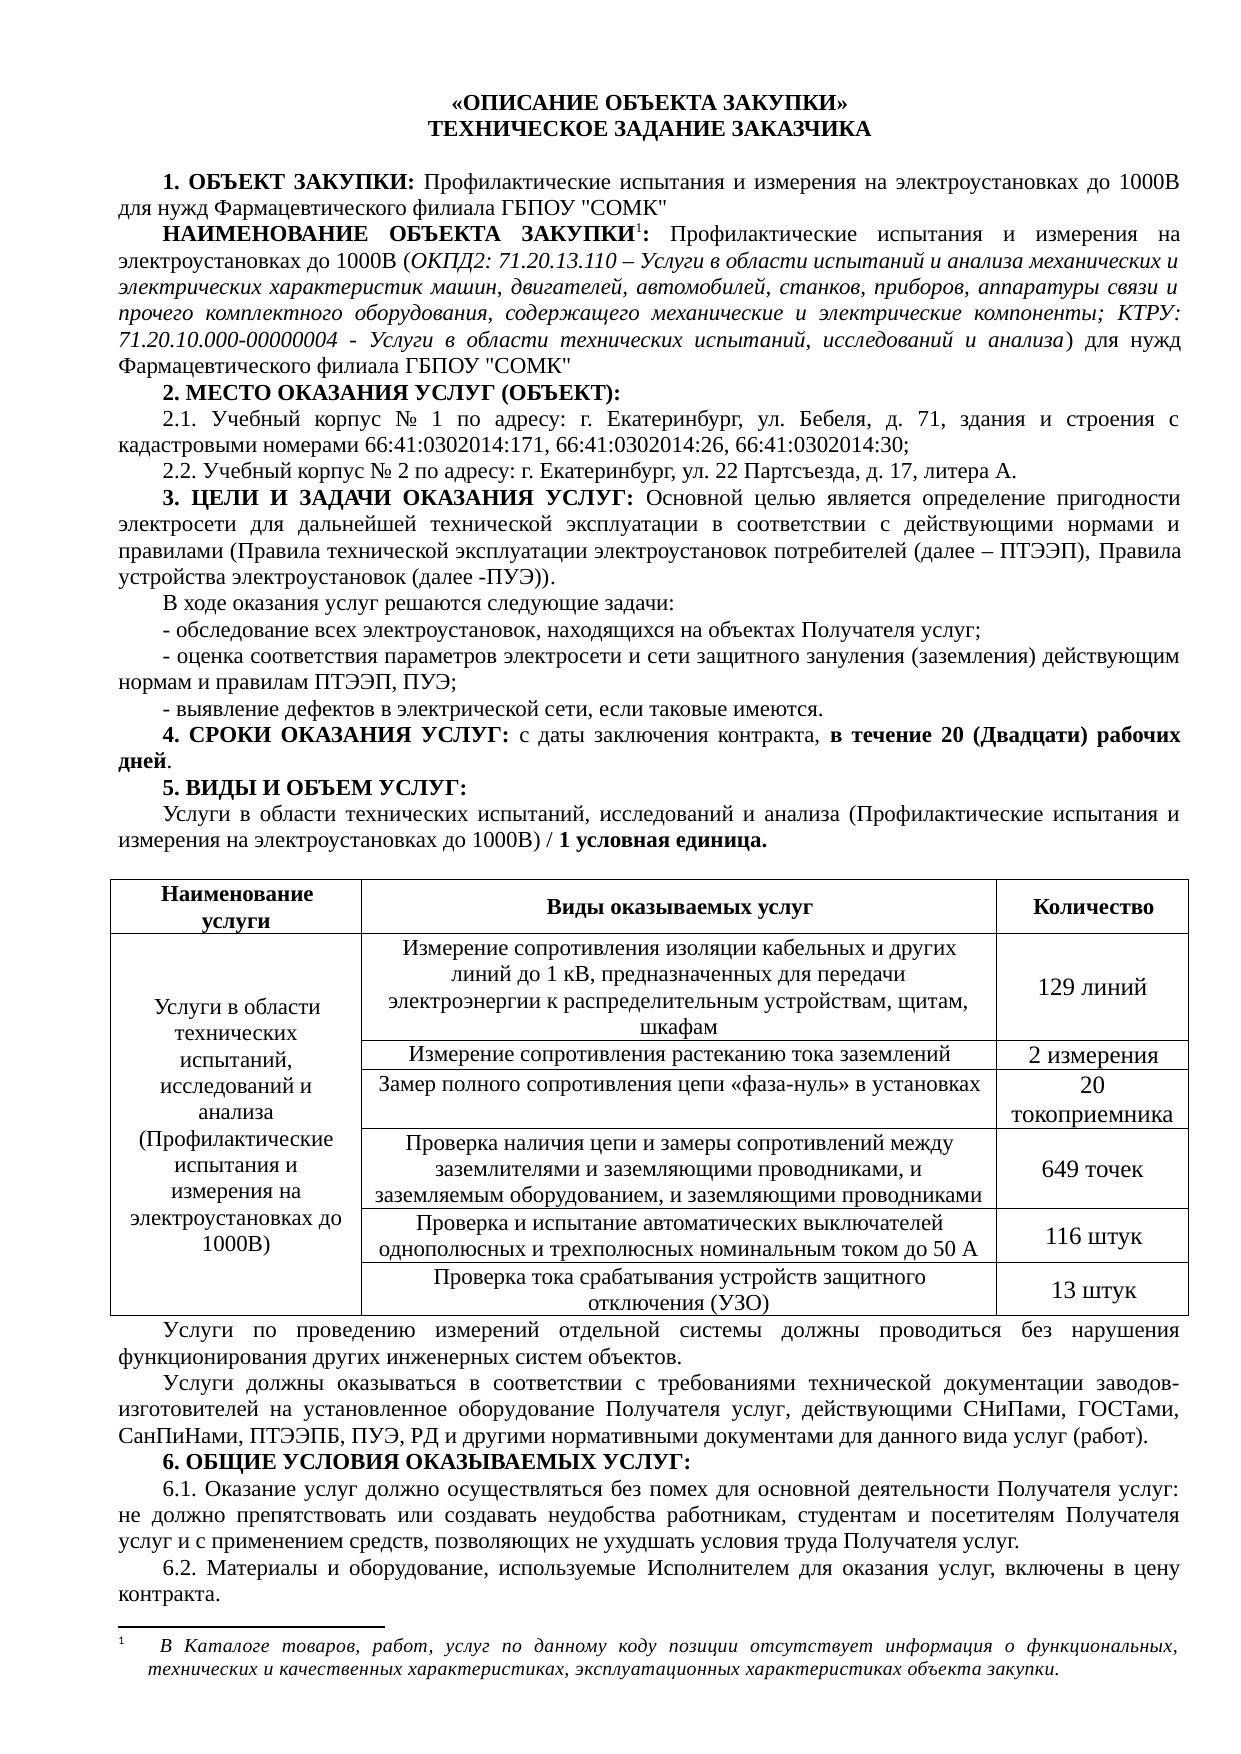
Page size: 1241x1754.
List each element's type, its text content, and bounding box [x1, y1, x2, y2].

table_header Количество [997, 880, 1188, 933]
table_cell 20 токоприемника [997, 1070, 1188, 1128]
text Услуги должны оказываться в соответствии с требованиями технической документации заводов-изготовителей на установленное оборудование Получателя услуг, действующими СНиПами, ГОСТами, СанПиНами, ПТЭЭПБ, ПУЭ, РД и другими нормативными документами для данного вида услуг (работ). [118, 1369, 1181, 1448]
table_cell 116 штук [997, 1209, 1188, 1262]
text 4. СРОКИ ОКАЗАНИЯ УСЛУГ: с даты заключения контракта, в течение 20 (Двадцати) рабочих дней. [118, 721, 1181, 774]
table_cell Услуги в области технических испытаний, исследований и анализа (Профилактические испытания и измерения на электроустановках до 1000В) [111, 934, 361, 1315]
text 6.1. Оказание услуг должно осуществляться без помех для основной деятельности Получателя услуг: не должно препятствовать или создавать неудобства работникам, студентам и посетителям Получателя услуг и с применением средств, позволяющих не ухудшать условия труда Получателя услуг. [118, 1474, 1181, 1554]
table_cell Замер полного сопротивления цепи «фаза-нуль» в установках [362, 1070, 996, 1128]
table_cell 129 линий [997, 934, 1188, 1039]
text 6.2. Материалы и оборудование, используемые Исполнителем для оказания услуг, включены в цену контракта. [118, 1554, 1181, 1606]
table_cell Измерение сопротивления изоляции кабельных и других линий до 1 кВ, предназначенных для передачи электроэнергии к распределительным устройствам, щитам, шкафам [362, 934, 996, 1039]
table_cell Проверка тока срабатывания устройств защитного отключения (УЗО) [362, 1263, 996, 1315]
text 3. ЦЕЛИ И ЗАДАЧИ ОКАЗАНИЯ УСЛУГ: Основной целью является определение пригодности электросети для дальнейшей технической эксплуатации в соответствии с действующими нормами и правилами (Правила технической эксплуатации электроустановок потребителей (далее – ПТЭЭП), Правила устройства электроустановок (далее -ПУЭ)). [118, 484, 1181, 589]
table_cell 2 измерения [997, 1041, 1188, 1069]
text - обследование всех электроустановок, находящихся на объектах Получателя услуг; [118, 616, 1181, 642]
text - оценка соответствия параметров электросети и сети защитного зануления (заземления) действующим нормам и правилам ПТЭЭП, ПУЭ; [118, 642, 1181, 695]
table_header Наименование услуги [111, 880, 361, 933]
text 5. ВИДЫ И ОБЪЕМ УСЛУГ: [118, 774, 1181, 800]
text Услуги по проведению измерений отдельной системы должны проводиться без нарушения функционирования других инженерных систем объектов. [118, 1316, 1181, 1369]
table_cell 649 точек [997, 1129, 1188, 1208]
text 2.1. Учебный корпус № 1 по адресу: г. Екатеринбург, ул. Бебеля, д. 71, здания и строения с кадастровыми номерами 66:41:0302014:171, 66:41:0302014:26, 66:41:0302014:30; [118, 405, 1181, 458]
table_header Виды оказываемых услуг [362, 880, 996, 933]
table_cell Проверка наличия цепи и замеры сопротивлений между заземлителями и заземляющими проводниками, и заземляемым оборудованием, и заземляющими проводниками [362, 1129, 996, 1208]
text В ходе оказания услуг решаются следующие задачи: [118, 589, 1181, 616]
text - выявление дефектов в электрической сети, если таковые имеются. [118, 695, 1181, 721]
text «ОПИСАНИЕ ОБЪЕКТА ЗАКУПКИ» [118, 89, 1181, 115]
text ТЕХНИЧЕСКОЕ ЗАДАНИЕ ЗАКАЗЧИКА [118, 115, 1181, 141]
text 2. МЕСТО ОКАЗАНИЯ УСЛУГ (ОБЪЕКТ): [118, 378, 1181, 405]
text НАИМЕНОВАНИЕ ОБЪЕКТА ЗАКУПКИ: Профилактические испытания и измерения на электроустановках до 1000В (ОКПД2: 71.20.13.110 – Услуги в области испытаний и анализа механических и электрических характеристик машин, двигателей, автомобилей, станков, приборов, аппаратуры связи и прочего комплектного оборудования, содержащего механические и электрические компоненты; КТРУ: 71.20.10.000-00000004 - Услуги в области технических испытаний, исследований и анализа) для нужд Фармацевтического филиала ГБПОУ "СОМК" [118, 220, 1181, 378]
table_cell Измерение сопротивления растеканию тока заземлений [362, 1041, 996, 1069]
text Услуги в области технических испытаний, исследований и анализа (Профилактические испытания и измерения на электроустановках до 1000В) / 1 условная единица. [118, 800, 1181, 853]
text 2.2. Учебный корпус № 2 по адресу: г. Екатеринбург, ул. 22 Партсъезда, д. 17, литера А. [118, 458, 1181, 484]
table_cell 13 штук [997, 1263, 1188, 1315]
text 6. ОБЩИЕ УСЛОВИЯ ОКАЗЫВАЕМЫХ УСЛУГ: [118, 1448, 1181, 1474]
table_cell Проверка и испытание автоматических выключателей однополюсных и трехполюсных номинальным током до 50 А [362, 1209, 996, 1262]
text 1. ОБЪЕКТ ЗАКУПКИ: Профилактические испытания и измерения на электроустановках до 1000В для нужд Фармацевтического филиала ГБПОУ "СОМК" [118, 168, 1181, 220]
